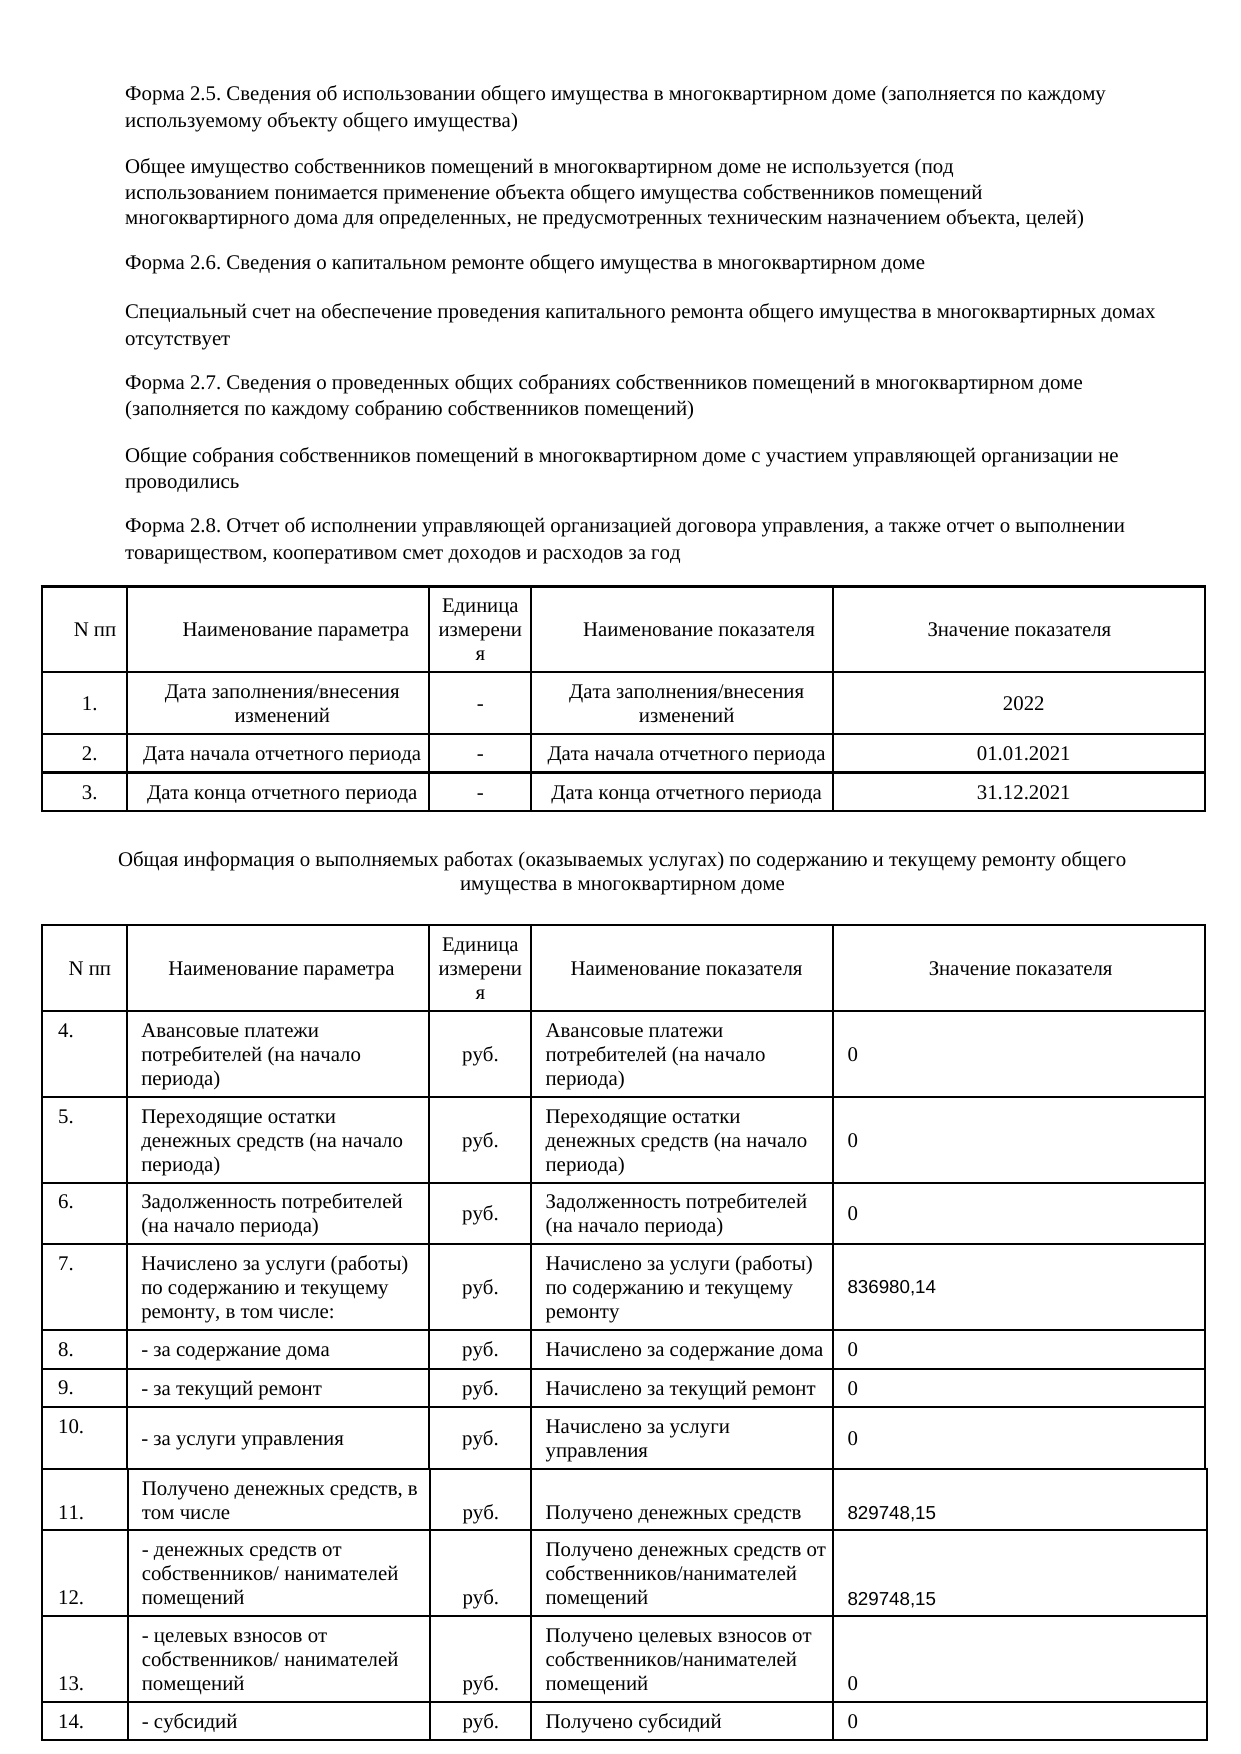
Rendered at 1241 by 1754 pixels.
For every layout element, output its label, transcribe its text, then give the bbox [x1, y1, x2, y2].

table_cell - за содержание дома [128, 1331, 428, 1367]
text Форма 2.8. Отчет об исполнении управляющей организацией договора управления, а также отчет о выполнении товариществом, кооперативом смет доходов и расходов за год [125, 513, 1205, 564]
table_cell - за услуги управления [128, 1408, 428, 1468]
table_cell 10. [43, 1408, 126, 1468]
table_cell 01.01.2021 [834, 735, 1204, 771]
text Форма 2.5. Сведения об использовании общего имущества в многоквартирном доме (заполняется по каждому используемому объекту общего имущества) [125, 81, 1107, 132]
table_cell Получено денежных средств [532, 1470, 832, 1529]
table_cell Переходящие остатки денежных средств (на начало периода) [128, 1098, 428, 1182]
table_cell Авансовые платежи потребителей (на начало периода) [532, 1012, 832, 1096]
table_cell 11. [43, 1470, 127, 1529]
table_cell Получено денежных средств от собственников/нанимателей помещений [532, 1531, 832, 1615]
table_cell 0 [834, 1331, 1204, 1367]
table_cell - [430, 735, 530, 771]
text Форма 2.7. Сведения о проведенных общих собраниях собственников помещений в многоквартирном доме (заполняется по каждому собранию собственников помещений) [125, 370, 1203, 420]
table_cell Начислено за содержание дома [532, 1331, 832, 1367]
table_cell - [430, 673, 530, 733]
table_cell N пп [43, 926, 126, 1010]
table_cell 2. [43, 735, 126, 771]
table_cell 1. [43, 673, 126, 733]
table_cell 0 [834, 1703, 1206, 1738]
text Специальный счет на обеспечение проведения капитального ремонта общего имущества в многоквартирных домах отсутствует [125, 299, 1157, 349]
table_cell руб. [430, 1184, 530, 1243]
table_cell руб. [431, 1531, 530, 1615]
table_cell 14. [43, 1703, 127, 1738]
table_cell Дата заполнения/внесения изменений [128, 673, 428, 733]
text Общие собрания собственников помещений в многоквартирном доме с участием управляющей организации не проводились [125, 443, 1205, 493]
table_cell Общая информация о выполняемых работах (оказываемых услугах) по содержанию и текущему ремонту общего имущества в многоквартирном доме [42, 812, 1203, 924]
table_cell 0 [834, 1408, 1204, 1468]
table_cell руб. [430, 1370, 530, 1406]
table_cell Начислено за услуги управления [532, 1408, 832, 1468]
table_cell руб. [430, 1408, 530, 1468]
table_cell Получено субсидий [532, 1703, 832, 1738]
table_header Наименование параметра [128, 588, 428, 671]
table_cell Значение показателя [834, 926, 1204, 1010]
table_cell 2022 [834, 673, 1204, 733]
table_cell 836980,14 [834, 1245, 1204, 1329]
table_cell Дата начала отчетного периода [532, 735, 832, 771]
table_cell 829748,15 [834, 1470, 1206, 1529]
table_cell Начислено за услуги (работы) по содержанию и текущему ремонту, в том числе: [128, 1245, 428, 1329]
table_cell 0 [834, 1370, 1204, 1406]
table_cell Задолженность потребителей (на начало периода) [128, 1184, 428, 1243]
table_header Наименование показателя [532, 588, 832, 671]
table_cell руб. [431, 1617, 530, 1701]
table_cell Переходящие остатки денежных средств (на начало периода) [532, 1098, 832, 1182]
table_cell Начислено за текущий ремонт [532, 1370, 832, 1406]
table_cell Наименование показателя [532, 926, 832, 1010]
table_cell Получено целевых взносов от собственников/нанимателей помещений [532, 1617, 832, 1701]
table_cell 829748,15 [834, 1531, 1206, 1615]
table_cell - [430, 774, 530, 810]
table_cell руб. [431, 1703, 530, 1738]
table_cell руб. [430, 1098, 530, 1182]
table_cell Дата начала отчетного периода [128, 735, 428, 771]
table_cell руб. [431, 1470, 530, 1529]
table_cell Начислено за услуги (работы) по содержанию и текущему ремонту [532, 1245, 832, 1329]
table_cell Дата конца отчетного периода [532, 774, 832, 810]
table_cell Дата конца отчетного периода [128, 774, 428, 810]
table_cell - субсидий [129, 1703, 429, 1738]
table_cell 5. [43, 1098, 126, 1182]
table_cell Авансовые платежи потребителей (на начало периода) [128, 1012, 428, 1096]
table_cell 4. [43, 1012, 126, 1096]
text Форма 2.6. Сведения о капитальном ремонте общего имущества в многоквартирном доме [125, 250, 1205, 274]
table_cell 7. [43, 1245, 126, 1329]
table_cell - за текущий ремонт [128, 1370, 428, 1406]
table_cell Наименование параметра [128, 926, 428, 1010]
table_cell Дата заполнения/внесения изменений [532, 673, 832, 733]
table_header N пп [43, 588, 126, 671]
table_header Единица измерения [430, 588, 530, 671]
table_cell Задолженность потребителей (на начало периода) [532, 1184, 832, 1243]
table_cell Получено денежных средств, в том числе [129, 1470, 429, 1529]
table_cell - денежных средств от собственников/ нанимателей помещений [129, 1531, 429, 1615]
table_cell 0 [834, 1098, 1204, 1182]
table_cell Единица измерения [430, 926, 530, 1010]
text Общее имущество собственников помещений в многоквартирном доме не используется (под использованием понимается применение объекта общего имущества собственников помещений многоквартирного дома для определенных, не предусмотренных техническим назначением объекта, целей) [125, 154, 1103, 229]
table_cell 12. [43, 1531, 127, 1615]
table_cell 8. [43, 1331, 126, 1367]
table_cell 0 [834, 1617, 1206, 1701]
table_cell 31.12.2021 [834, 774, 1204, 810]
table_cell 0 [834, 1012, 1204, 1096]
table_cell руб. [430, 1245, 530, 1329]
table_cell руб. [430, 1012, 530, 1096]
table_cell 6. [43, 1184, 126, 1243]
table_cell - целевых взносов от собственников/ нанимателей помещений [129, 1617, 429, 1701]
table_cell руб. [430, 1331, 530, 1367]
table_cell 3. [43, 774, 126, 810]
table_cell 0 [834, 1184, 1204, 1243]
table_cell 13. [43, 1617, 127, 1701]
table_cell 9. [43, 1370, 126, 1406]
table_header Значение показателя [834, 588, 1204, 671]
